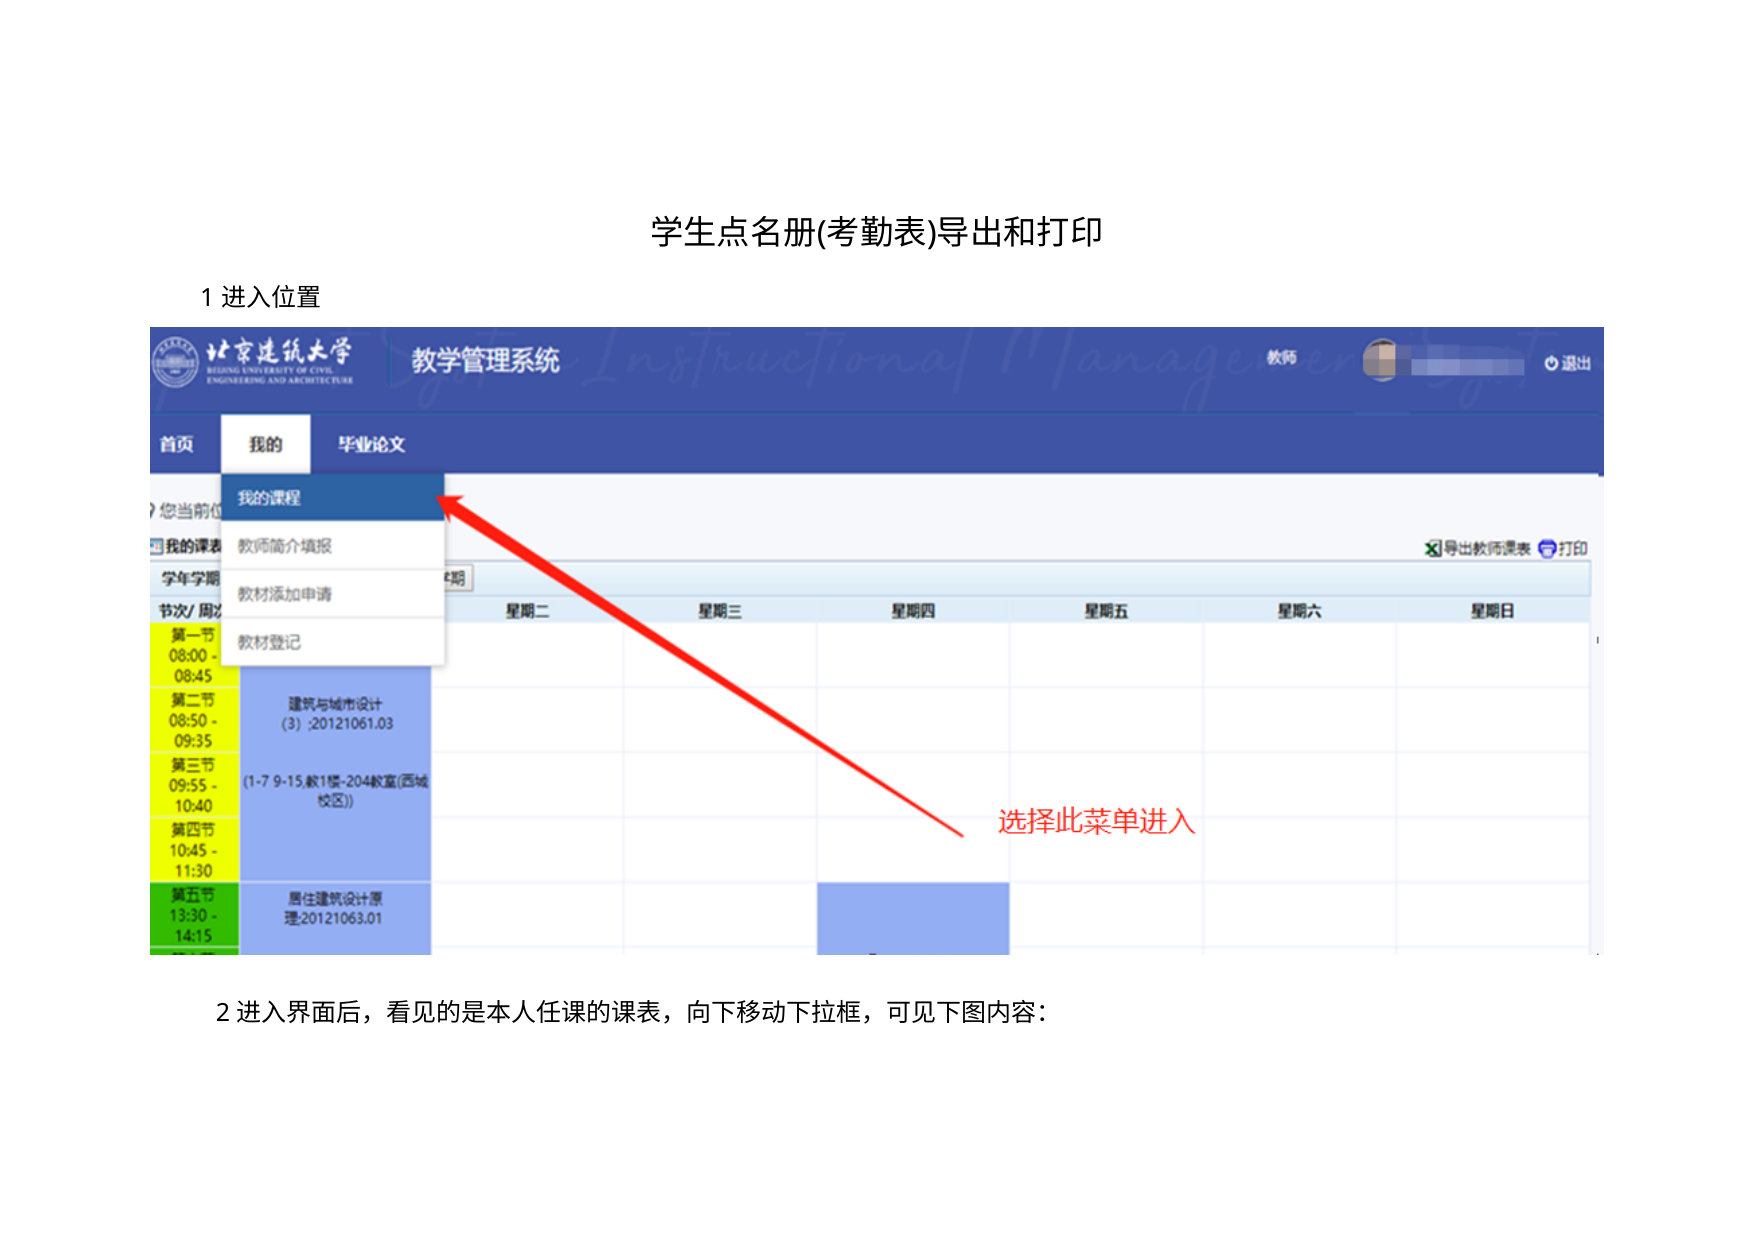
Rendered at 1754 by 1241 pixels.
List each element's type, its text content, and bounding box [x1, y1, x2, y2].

text 2 进入界面后，看见的是本人任课的课表，向下移动下拉框，可见下图内容： [150, 955, 1604, 1043]
picture [150, 327, 1604, 955]
text 学生点名册(考勤表)导出和打印 [150, 198, 1604, 263]
text 1 进入位置 [150, 263, 1604, 327]
